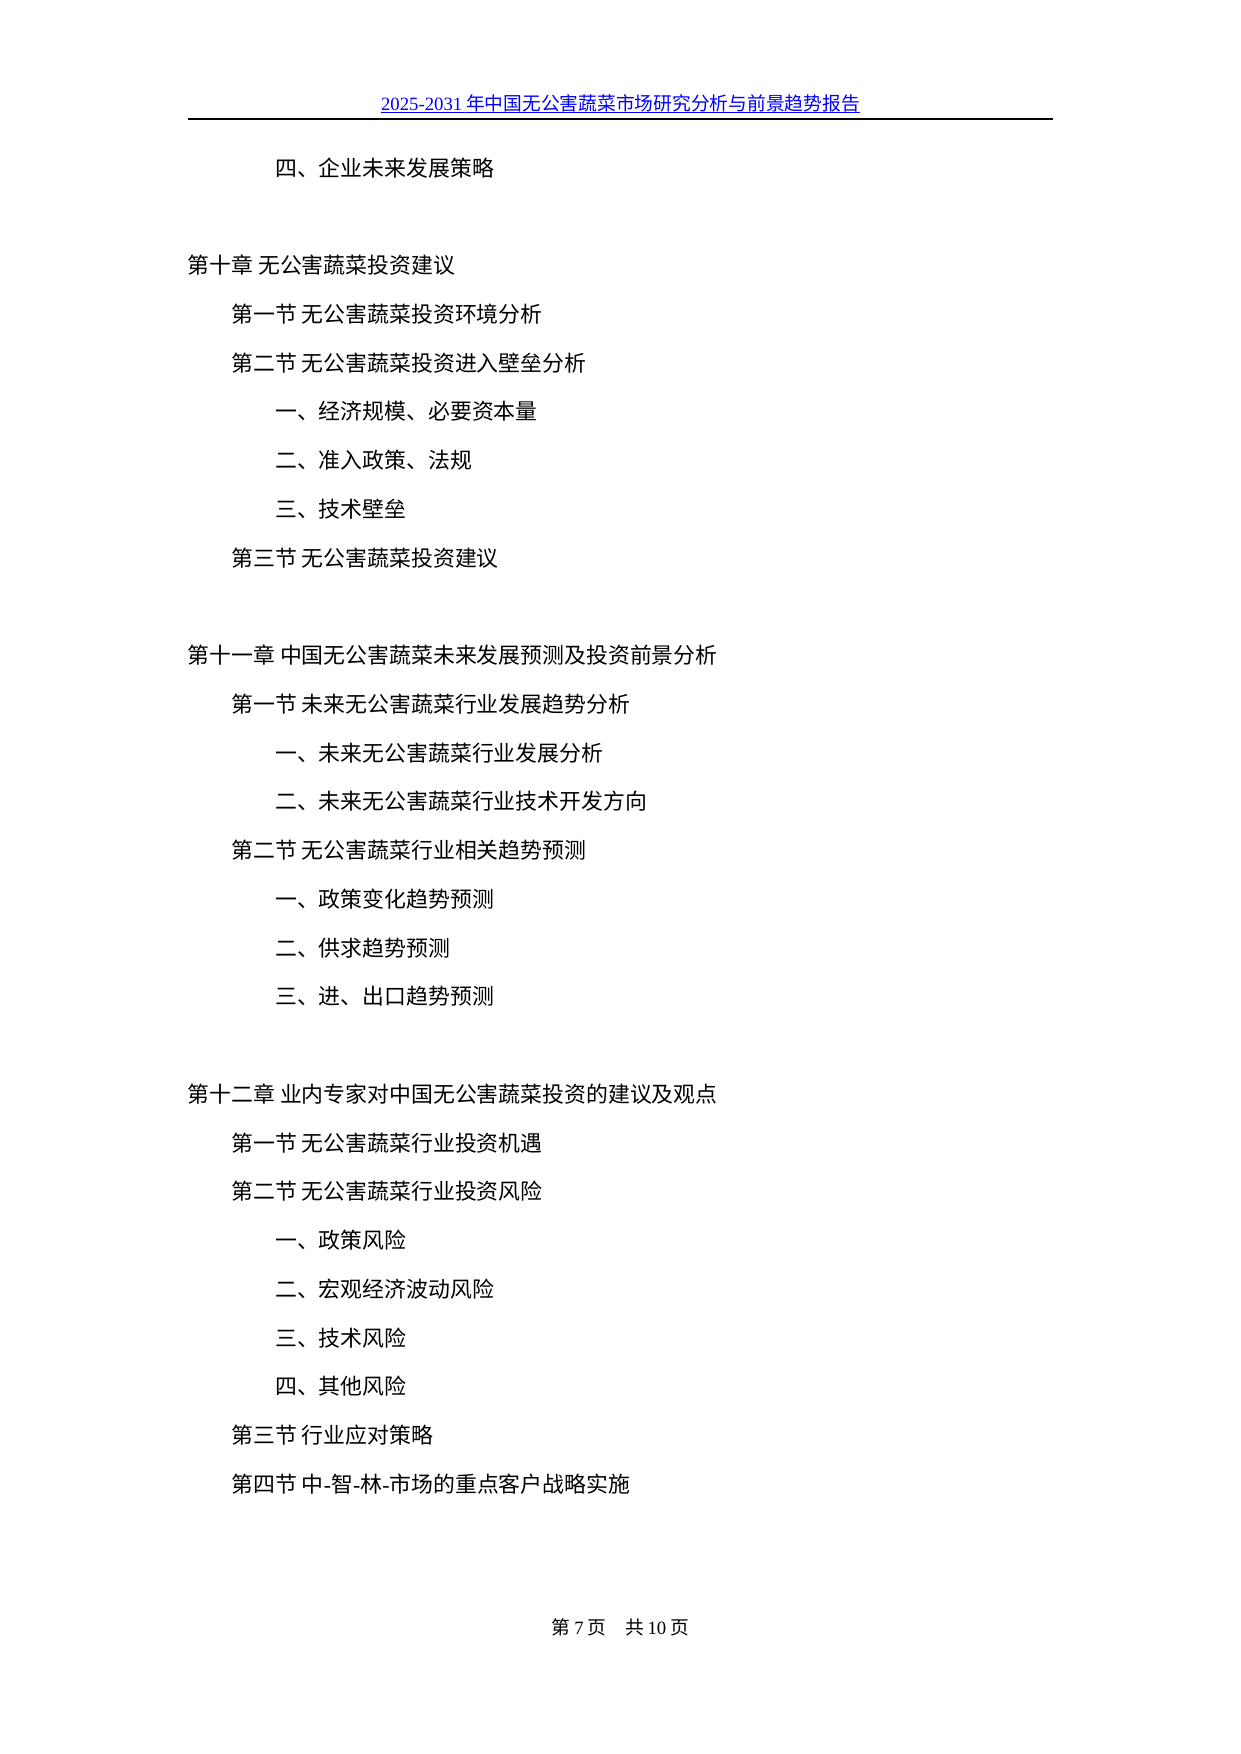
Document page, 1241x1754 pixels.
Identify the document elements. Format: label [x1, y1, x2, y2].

text [187, 150, 1053, 1499]
